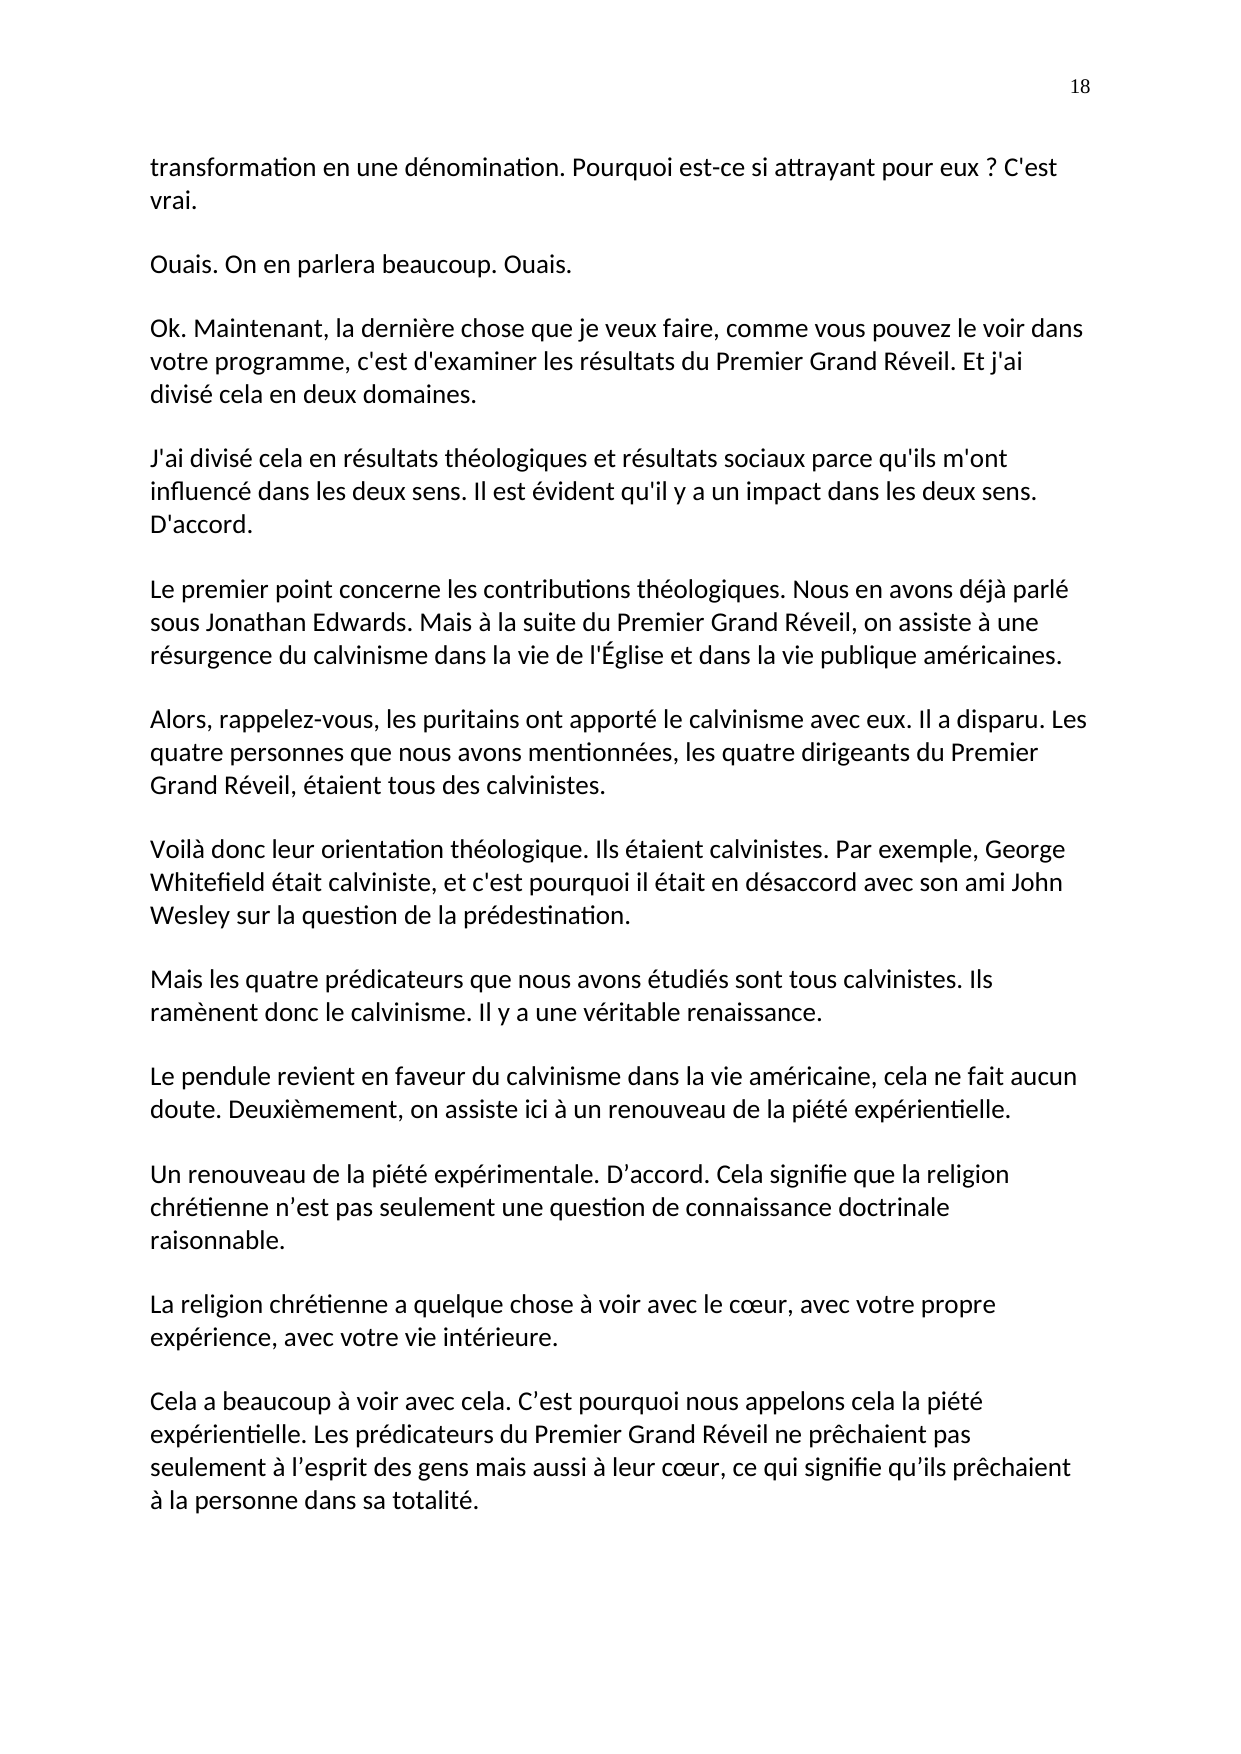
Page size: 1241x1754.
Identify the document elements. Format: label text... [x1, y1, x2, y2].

text Ok. Maintenant, la dernière chose que je veux faire, comme vous pouvez le voir dans votre programme, c'est d'examiner les résultats du Premier Grand Réveil. Et j'ai divisé cela en deux domaines. [150, 311, 1090, 410]
text La religion chrétienne a quelque chose à voir avec le cœur, avec votre propre expérience, avec votre vie intérieure. [150, 1287, 1090, 1353]
text J'ai divisé cela en résultats théologiques et résultats sociaux parce qu'ils m'ont influencé dans les deux sens. Il est évident qu'il y a un impact dans les deux sens. D'accord. [150, 442, 1090, 541]
text Le pendule revient en faveur du calvinisme dans la vie américaine, cela ne fait aucun doute. Deuxièmement, on assiste ici à un renouveau de la piété expérientielle. [150, 1059, 1090, 1126]
text Ouais. On en parlera beaucoup. Ouais. [150, 247, 1090, 280]
text Le premier point concerne les contributions théologiques. Nous en avons déjà parlé sous Jonathan Edwards. Mais à la suite du Premier Grand Réveil, on assiste à une résurgence du calvinisme dans la vie de l'Église et dans la vie publique américaines. [150, 572, 1090, 671]
text Cela a beaucoup à voir avec cela. C’est pourquoi nous appelons cela la piété expérientielle. Les prédicateurs du Premier Grand Réveil ne prêchaient pas seulement à l’esprit des gens mais aussi à leur cœur, ce qui signifie qu’ils prêchaient à la personne dans sa totalité. [150, 1384, 1090, 1516]
text Voilà donc leur orientation théologique. Ils étaient calvinistes. Par exemple, George Whitefield était calviniste, et c'est pourquoi il était en désaccord avec son ami John Wesley sur la question de la prédestination. [150, 832, 1090, 931]
text Un renouveau de la piété expérimentale. D’accord. Cela signifie que la religion chrétienne n’est pas seulement une question de connaissance doctrinale raisonnable. [150, 1157, 1090, 1256]
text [150, 150, 1090, 216]
text Mais les quatre prédicateurs que nous avons étudiés sont tous calvinistes. Ils ramènent donc le calvinisme. Il y a une véritable renaissance. [150, 962, 1090, 1028]
text Alors, rappelez-vous, les puritains ont apporté le calvinisme avec eux. Il a disparu. Les quatre personnes que nous avons mentionnées, les quatre dirigeants du Premier Grand Réveil, étaient tous des calvinistes. [150, 702, 1090, 801]
